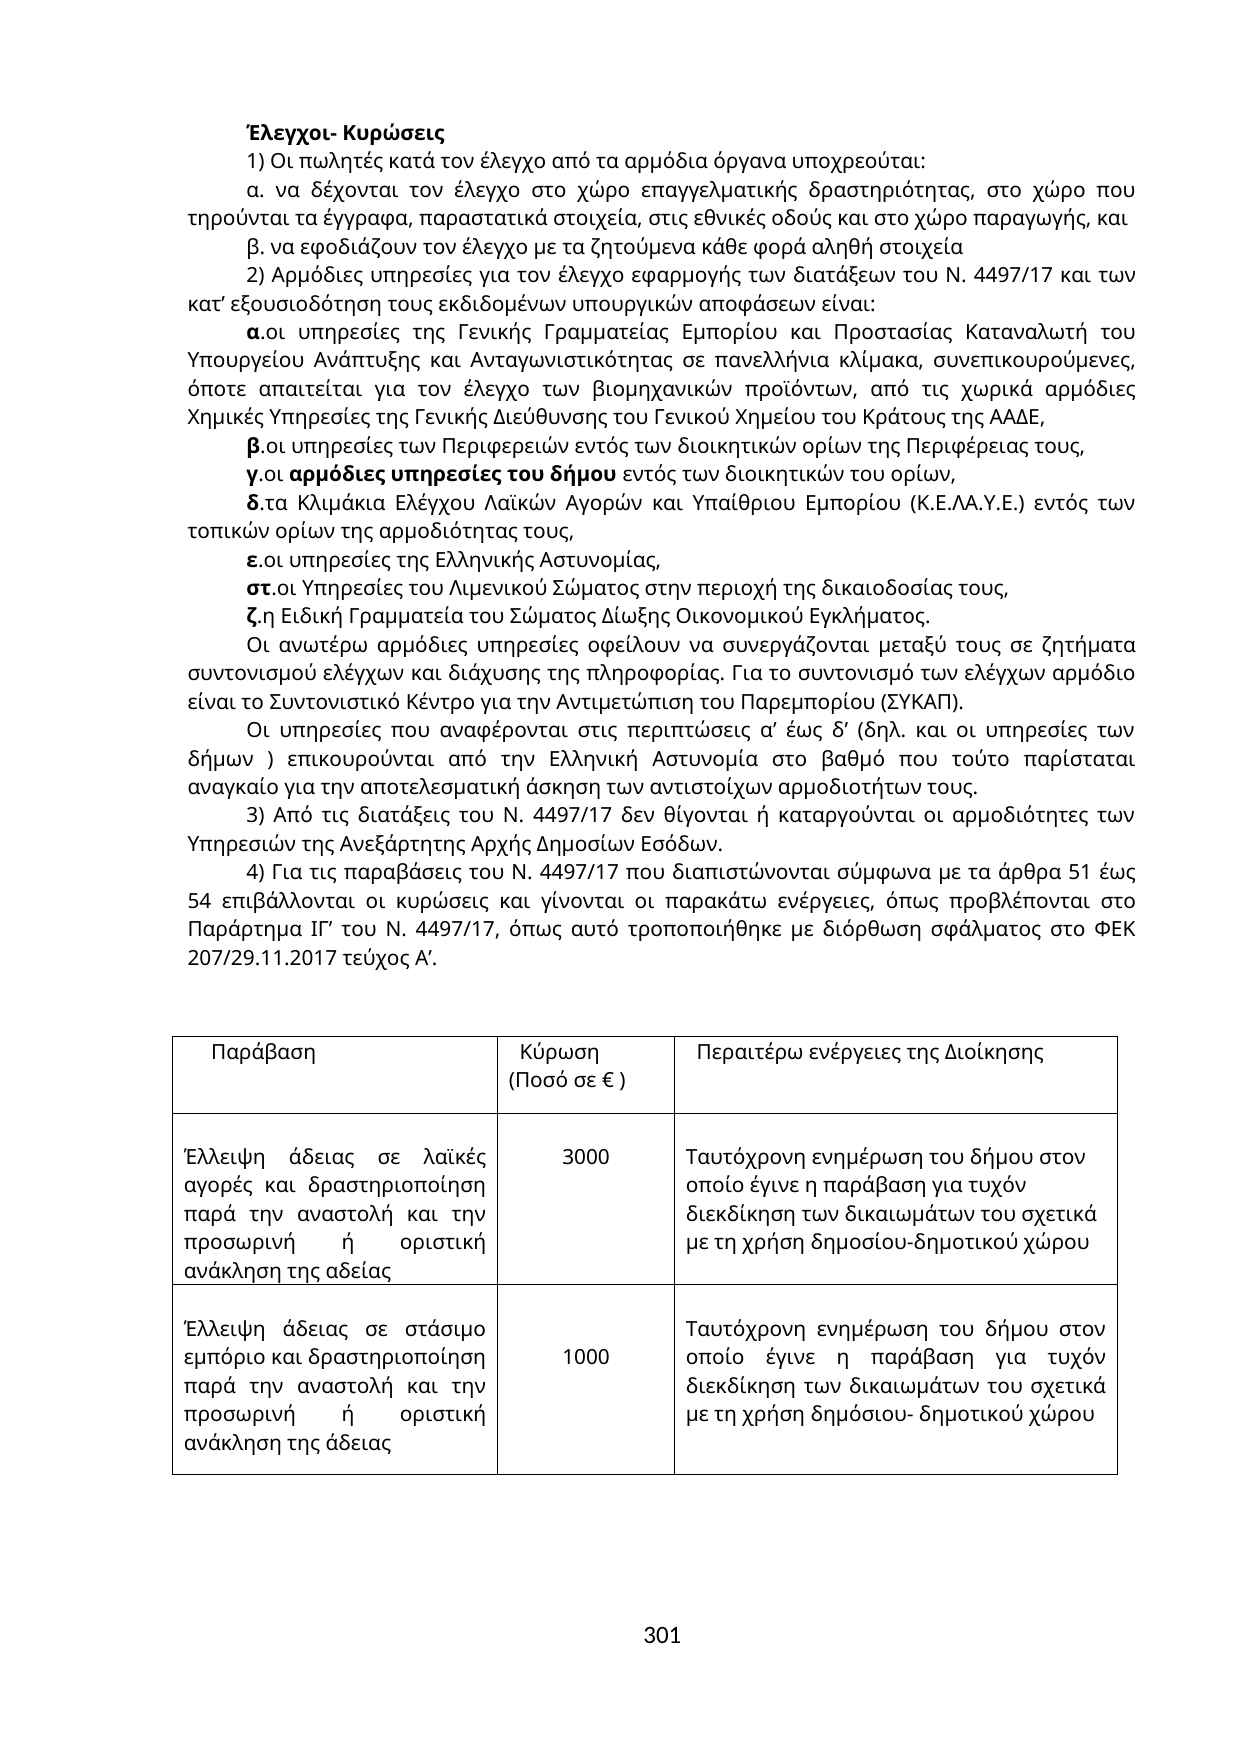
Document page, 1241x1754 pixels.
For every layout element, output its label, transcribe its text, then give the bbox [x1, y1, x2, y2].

list β.οι υπηρεσίες των Περιφερειών εντός των διοικητικών ορίων της Περιφέρειας τους, [187, 431, 1137, 459]
list β. να εφοδιάζουν τον έλεγχο με τα ζητούμενα κάθε φορά αληθή στοιχεία [187, 232, 1137, 260]
list Έλεγχοι- Κυρώσεις [187, 118, 1137, 147]
table_header Περαιτέρω ενέργειες της Διοίκησης [675, 1037, 1117, 1113]
table_cell 1000 [498, 1285, 674, 1474]
list α. να δέχονται τον έλεγχο στο χώρο επαγγελματικής δραστηριότητας, στο χώρο που τηρούνται τα έγγραφα, παραστατικά στοιχεία, στις εθνικές οδούς και στο χώρο παραγωγής, και [187, 175, 1137, 232]
list ζ.η Ειδική Γραμματεία του Σώματος Δίωξης Οικονομικού Εγκλήματος. [187, 602, 1137, 630]
table_cell Έλλειψη άδειας σε στάσιμο εμπόριο και δραστηριοποίηση παρά την αναστολή και την προσωρινή ή οριστική ανάκληση της άδειας [173, 1285, 497, 1474]
table_cell Έλλειψη άδειας σε λαϊκές αγορές και δραστηριοποίηση παρά την αναστολή και την προσωρινή ή οριστική ανάκληση της αδείας [173, 1114, 497, 1284]
list 2) Αρμόδιες υπηρεσίες για τον έλεγχο εφαρμογής των διατάξεων του Ν. 4497/17 και των κατ’ εξουσιοδότηση τους εκδιδομένων υπουργικών αποφάσεων είναι: [187, 260, 1137, 317]
table_cell Ταυτόχρονη ενημέρωση του δήμου στον οποίο έγινε η παράβαση για τυχόν διεκδίκηση των δικαιωμάτων του σχετικά με τη χρήση δημόσιου- δημοτικού χώρου [675, 1285, 1117, 1474]
list Οι υπηρεσίες που αναφέρονται στις περιπτώσεις α’ έως δ’ (δηλ. και οι υπηρεσίες των δήμων ) επικουρούνται από την Ελληνική Αστυνομία στο βαθμό που τούτο παρίσταται αναγκαίο για την αποτελεσματική άσκηση των αντιστοίχων αρμοδιοτήτων τους. [187, 715, 1137, 801]
list 4) Για τις παραβάσεις του Ν. 4497/17 που διαπιστώνονται σύμφωνα με τα άρθρα 51 έως 54 επιβάλλονται οι κυρώσεις και γίνονται οι παρακάτω ενέργειες, όπως προβλέπονται στο Παράρτημα ΙΓ’ του Ν. 4497/17, όπως αυτό τροποποιήθηκε με διόρθωση σφάλματος στο ΦΕΚ 207/29.11.2017 τεύχος Α’. [187, 857, 1137, 971]
table_header Παράβαση [173, 1037, 497, 1113]
list Οι ανωτέρω αρμόδιες υπηρεσίες οφείλουν να συνεργάζονται μεταξύ τους σε ζητήματα συντονισμού ελέγχων και διάχυσης της πληροφορίας. Για το συντονισμό των ελέγχων αρμόδιο είναι το Συντονιστικό Κέντρο για την Αντιμετώπιση του Παρεμπορίου (ΣΥΚΑΠ). [187, 630, 1137, 715]
list δ.τα Κλιμάκια Ελέγχου Λαϊκών Αγορών και Υπαίθριου Εμπορίου (Κ.Ε.ΛΑ.Υ.Ε.) εντός των τοπικών ορίων της αρμοδιότητας τους, [187, 488, 1137, 545]
list α.οι υπηρεσίες της Γενικής Γραμματείας Εμπορίου και Προστασίας Καταναλωτή του Υπουργείου Ανάπτυξης και Ανταγωνιστικότητας σε πανελλήνια κλίμακα, συνεπικουρούμενες, όποτε απαιτείται για τον έλεγχο των βιομηχανικών προϊόντων, από τις χωρικά αρμόδιες Χημικές Υπηρεσίες της Γενικής Διεύθυνσης του Γενικού Χημείου του Κράτους της ΑΑΔΕ, [187, 317, 1137, 431]
table_cell Ταυτόχρονη ενημέρωση του δήμου στον οποίο έγινε η παράβαση για τυχόν διεκδίκηση των δικαιωμάτων του σχετικά με τη χρήση δημοσίου-δημοτικού χώρου [675, 1114, 1117, 1284]
list στ.οι Υπηρεσίες του Λιμενικού Σώματος στην περιοχή της δικαιοδοσίας τους, [187, 573, 1137, 602]
list ε.οι υπηρεσίες της Ελληνικής Αστυνομίας, [187, 545, 1137, 573]
list 3) Από τις διατάξεις του Ν. 4497/17 δεν θίγονται ή καταργούνται οι αρμοδιότητες των Υπηρεσιών της Ανεξάρτητης Αρχής Δημοσίων Εσόδων. [187, 801, 1137, 857]
table_cell 3000 [498, 1114, 674, 1284]
list 1) Οι πωλητές κατά τον έλεγχο από τα αρμόδια όργανα υποχρεούται: [187, 147, 1137, 175]
list γ.οι αρμόδιες υπηρεσίες του δήμου εντός των διοικητικών του ορίων, [187, 459, 1137, 488]
table_header Κύρωση (Ποσό σε € ) [498, 1037, 674, 1113]
